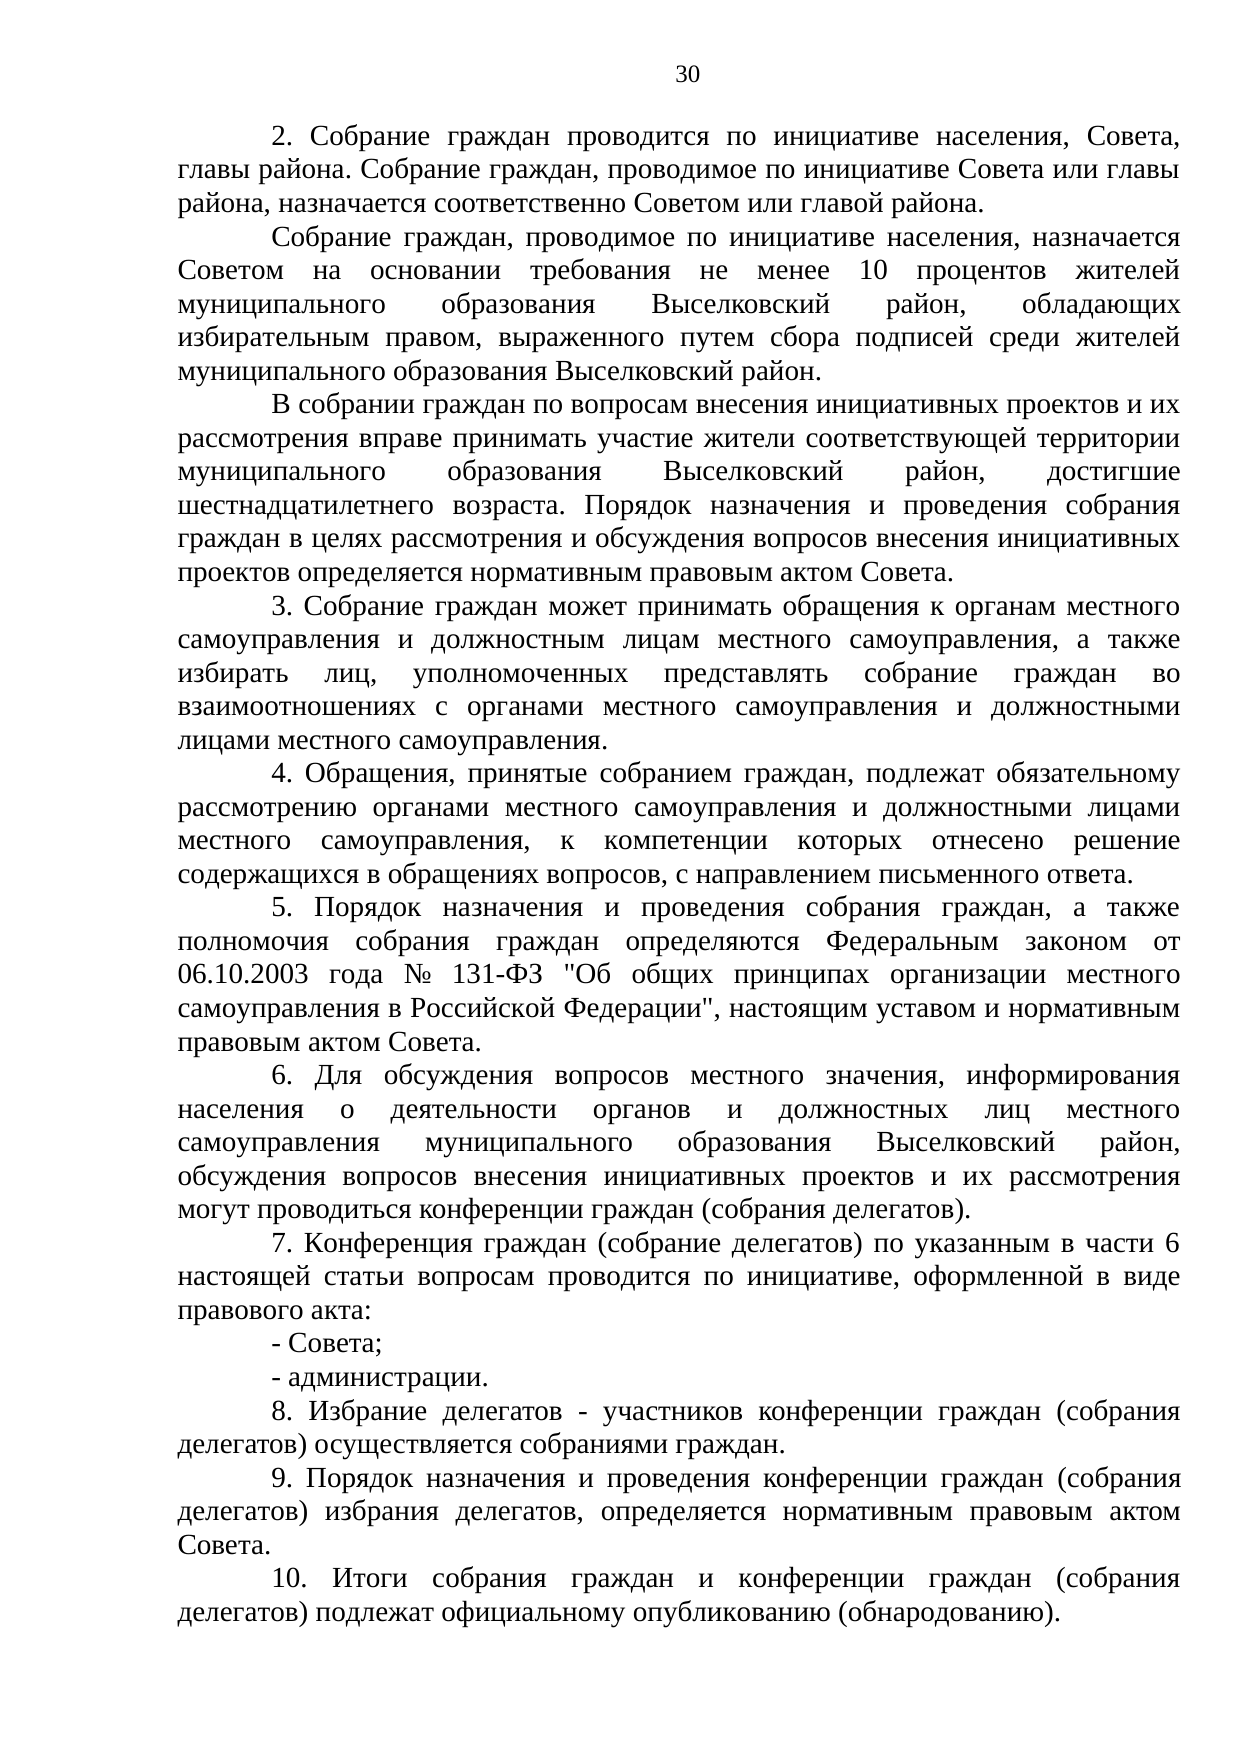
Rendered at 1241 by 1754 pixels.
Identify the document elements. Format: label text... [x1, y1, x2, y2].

text 10. Итоги собрания граждан и конференции граждан (собрания делегатов) подлежат официальному опубликованию (обнародованию). [177, 1560, 1181, 1627]
text 2. Собрание граждан проводится по инициативе населения, Совета, главы района. Собрание граждан, проводимое по инициативе Совета или главы района, назначается соответственно Советом или главой района. [177, 118, 1181, 219]
text 9. Порядок назначения и проведения конференции граждан (собрания делегатов) избрания делегатов, определяется нормативным правовым актом Совета. [177, 1460, 1181, 1560]
text 6. Для обсуждения вопросов местного значения, информирования населения о деятельности органов и должностных лиц местного самоуправления муниципального образования Выселковский район, обсуждения вопросов внесения инициативных проектов и их рассмотрения могут проводиться конференции граждан (собрания делегатов). [177, 1057, 1181, 1225]
text - Совета; [177, 1326, 1181, 1359]
text 4. Обращения, принятые собранием граждан, подлежат обязательному рассмотрению органами местного самоуправления и должностными лицами местного самоуправления, к компетенции которых отнесено решение содержащихся в обращениях вопросов, с направлением письменного ответа. [177, 755, 1181, 889]
text 8. Избрание делегатов - участников конференции граждан (собрания делегатов) осуществляется собраниями граждан. [177, 1393, 1181, 1460]
text - администрации. [177, 1359, 1181, 1393]
text 7. Конференция граждан (собрание делегатов) по указанным в части 6 настоящей статьи вопросам проводится по инициативе, оформленной в виде правового акта: [177, 1225, 1181, 1326]
text В собрании граждан по вопросам внесения инициативных проектов и их рассмотрения вправе принимать участие жители соответствующей территории муниципального образования Выселковский район, достигшие шестнадцатилетнего возраста. Порядок назначения и проведения собрания граждан в целях рассмотрения и обсуждения вопросов внесения инициативных проектов определяется нормативным правовым актом Совета. [177, 386, 1181, 588]
text 5. Порядок назначения и проведения собрания граждан, а также полномочия собрания граждан определяются Федеральным законом от 06.10.2003 года № 131-ФЗ "Об общих принципах организации местного самоуправления в Российской Федерации", настоящим уставом и нормативным правовым актом Совета. [177, 889, 1181, 1057]
text 3. Собрание граждан может принимать обращения к органам местного самоуправления и должностным лицам местного самоуправления, а также избирать лиц, уполномоченных представлять собрание граждан во взаимоотношениях с органами местного самоуправления и должностными лицами местного самоуправления. [177, 588, 1181, 755]
text Собрание граждан, проводимое по инициативе населения, назначается Советом на основании требования не менее 10 процентов жителей муниципального образования Выселковский район, обладающих избирательным правом, выраженного путем сбора подписей среди жителей муниципального образования Выселковский район. [177, 219, 1181, 386]
